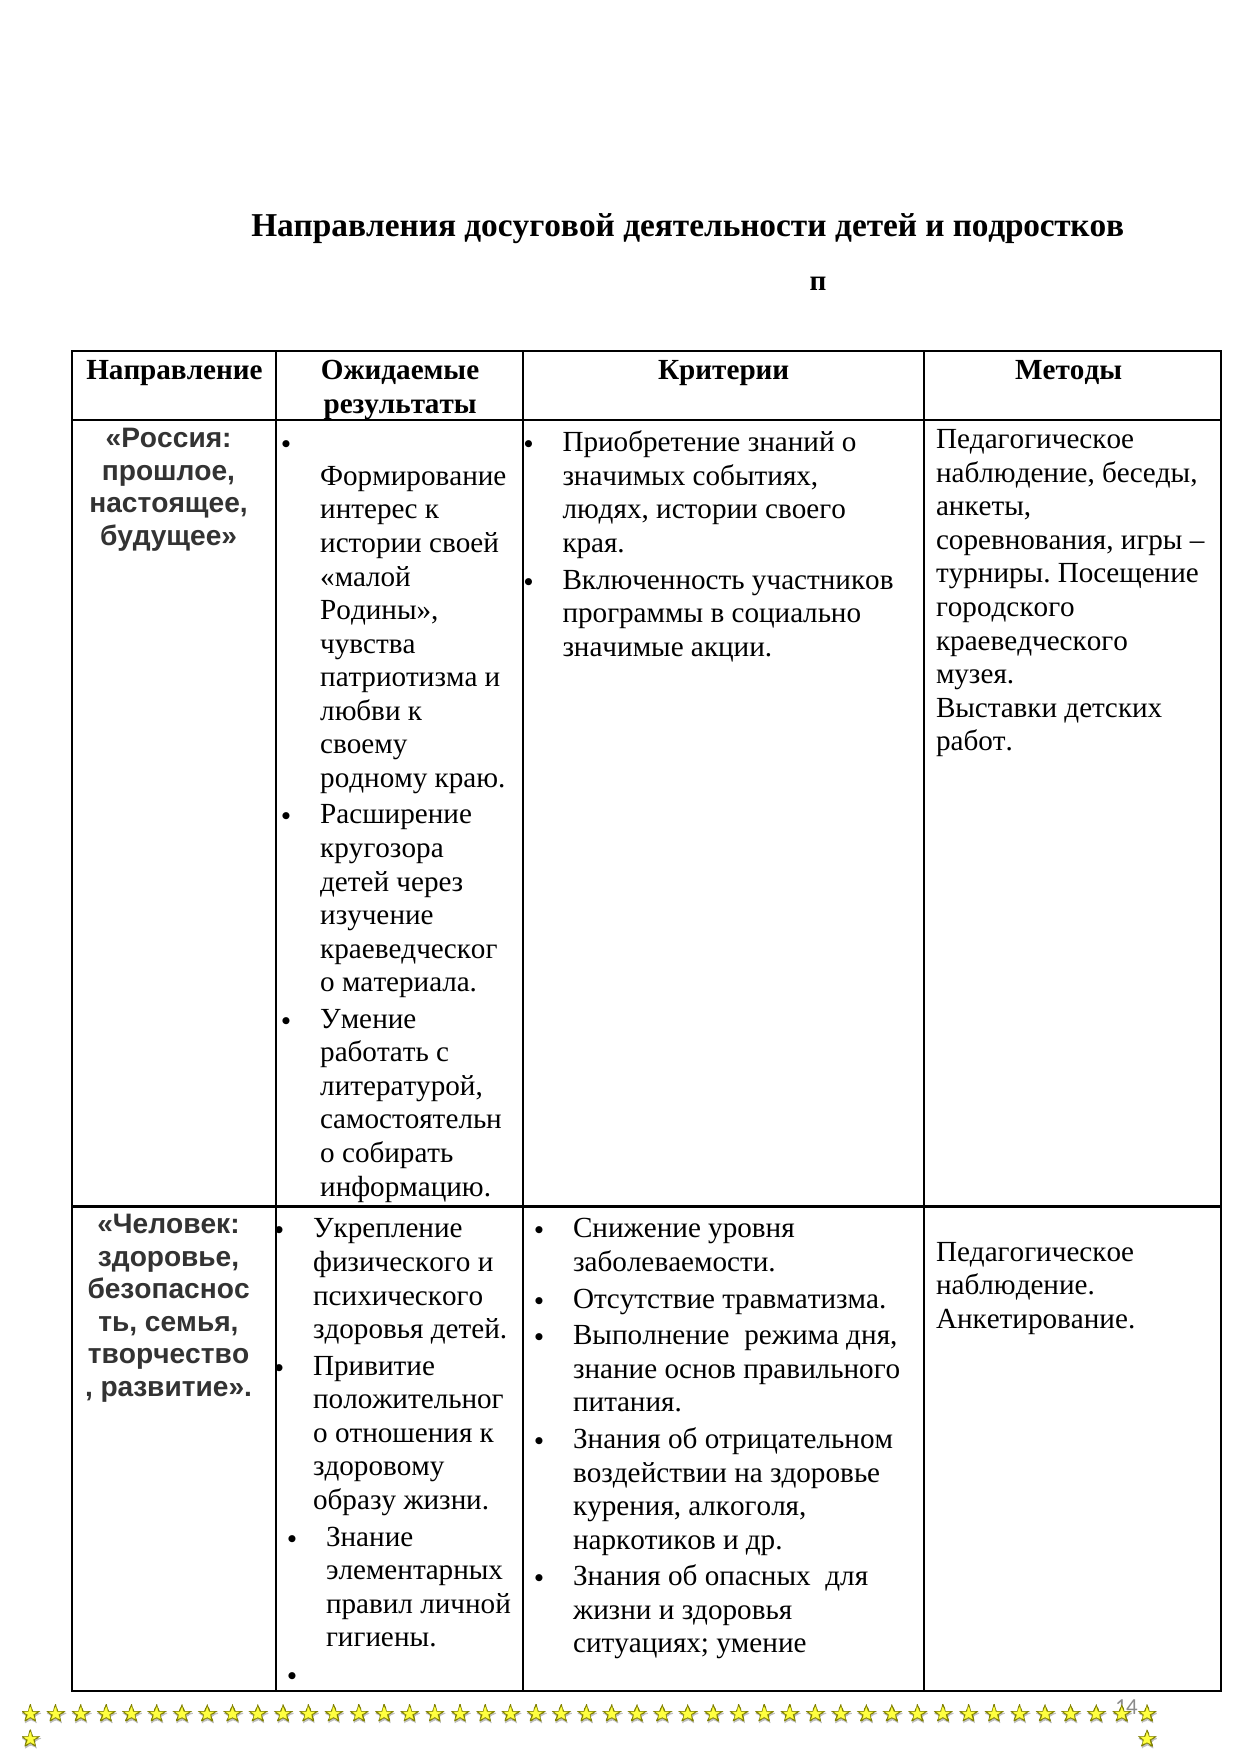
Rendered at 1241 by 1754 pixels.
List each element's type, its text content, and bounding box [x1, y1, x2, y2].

table_cell Приобретение знаний о значимых событиях, людях, истории своего края. Включенность участников программы в социально значимые акции. [524, 421, 923, 1205]
subtitle Направления досуговой деятельности детей и подростков [251, 205, 1225, 243]
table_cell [524, 1208, 923, 1689]
text п [266, 263, 1225, 296]
table_header Ожидаемые результаты [277, 352, 522, 419]
picture [22, 1704, 1157, 1754]
table_header Методы [925, 352, 1220, 419]
table_header Направление [73, 352, 275, 419]
table_cell Формирование интерес к истории своей «малой Родины», чувства патриотизма и любви к своему родному краю. Расширение кругозора детей через изучение краеведческого материала. Умение работать с литературой, самостоятельно собирать информацию. [277, 421, 522, 1205]
table_cell «Россия: прошлое, настоящее, будущее» [73, 421, 275, 1205]
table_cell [73, 1208, 275, 1689]
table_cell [925, 1208, 1220, 1689]
table_cell Педагогическое наблюдение, беседы, анкеты, соревнования, игры – турниры. Посещение городского краеведческого музея. Выставки детских работ. [925, 421, 1220, 1205]
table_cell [277, 1208, 522, 1689]
table_header Критерии [524, 352, 923, 419]
